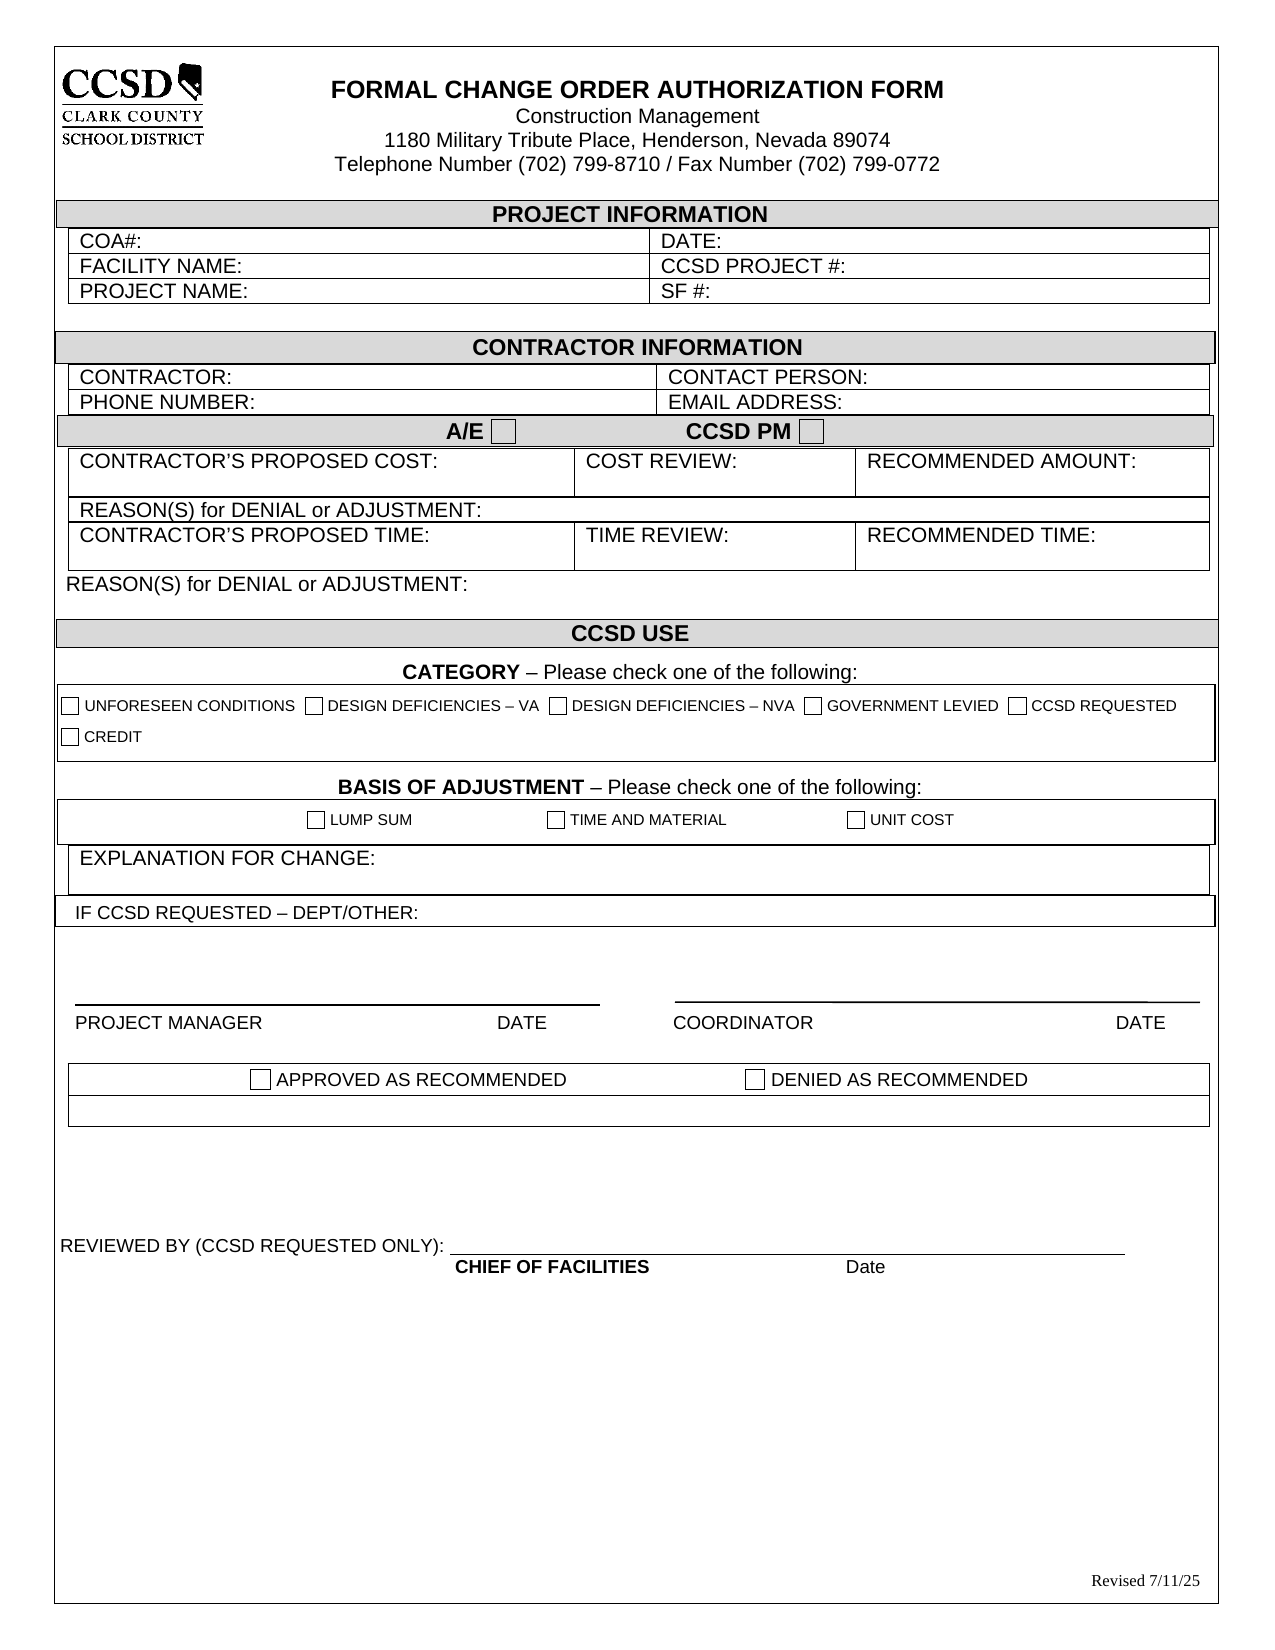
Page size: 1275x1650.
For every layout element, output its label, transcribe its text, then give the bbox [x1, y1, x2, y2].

table_cell FACILITY NAME: [69, 254, 649, 278]
table_header EXPLANATION FOR CHANGE: [69, 846, 1209, 894]
text UNFORESEEN CONDITIONS DESIGN DEFICIENCIES – VA DESIGN DEFICIENCIES – NVA GOVERNMENT LEVIED CCSD REQUESTED [58, 685, 1214, 715]
table_header COST REVIEW: [575, 449, 855, 496]
table_header RECOMMENDED AMOUNT: [856, 449, 1209, 496]
title FORMAL CHANGE ORDER AUTHORIZATION FORM [75, 75, 1200, 104]
table_cell PHONE NUMBER: [69, 390, 656, 414]
table_cell SF #: [650, 279, 1209, 303]
text CHIEF OF FACILITIES Date [60, 1256, 1200, 1278]
text REVIEWED BY (CCSD REQUESTED ONLY): [60, 1235, 1200, 1256]
table_header CONTACT PERSON: [657, 365, 1209, 389]
text CATEGORY – Please check one of the following: [60, 660, 1200, 684]
text BASIS OF ADJUSTMENT – Please check one of the following: [60, 774, 1200, 798]
table_cell PROJECT NAME: [69, 279, 649, 303]
picture [56, 56, 210, 151]
text CREDIT [58, 716, 1214, 761]
table_cell REASON(S) for DENIAL or ADJUSTMENT: [69, 498, 1209, 521]
text 1180 Military Tribute Place, Henderson, Nevada 89074 [75, 128, 1200, 152]
table_header APPROVED AS RECOMMENDED DENIED AS RECOMMENDED [69, 1064, 1209, 1095]
text Construction Management [75, 104, 1200, 128]
table_header DATE: [650, 229, 1209, 253]
text IF CCSD REQUESTED – DEPT/OTHER: [56, 896, 1214, 926]
table_header CONTRACTOR’S PROPOSED COST: [69, 449, 574, 496]
text Telephone Number (702) 799-8710 / Fax Number (702) 799-0772 [75, 152, 1200, 176]
subtitle A/E CCSD PM [58, 416, 1213, 446]
table_cell TIME REVIEW: [575, 523, 855, 570]
table_header CCSD USE [57, 620, 1218, 647]
text PROJECT MANAGER DATE COORDINATOR DATE [75, 1012, 1200, 1033]
table_cell CCSD PROJECT #: [650, 254, 1209, 278]
table_header PROJECT INFORMATION [57, 201, 1218, 227]
text LUMP SUM TIME AND MATERIAL UNIT COST [58, 800, 1214, 844]
table_header COA#: [69, 229, 649, 253]
text REASON(S) for DENIAL or ADJUSTMENT: [66, 571, 1200, 595]
table_header CONTRACTOR: [69, 365, 656, 389]
table_cell EMAIL ADDRESS: [657, 390, 1209, 414]
subtitle CONTRACTOR INFORMATION [56, 332, 1214, 363]
table_cell [69, 1096, 1209, 1126]
table_cell CONTRACTOR’S PROPOSED TIME: [69, 523, 574, 570]
table_cell RECOMMENDED TIME: [856, 523, 1209, 570]
